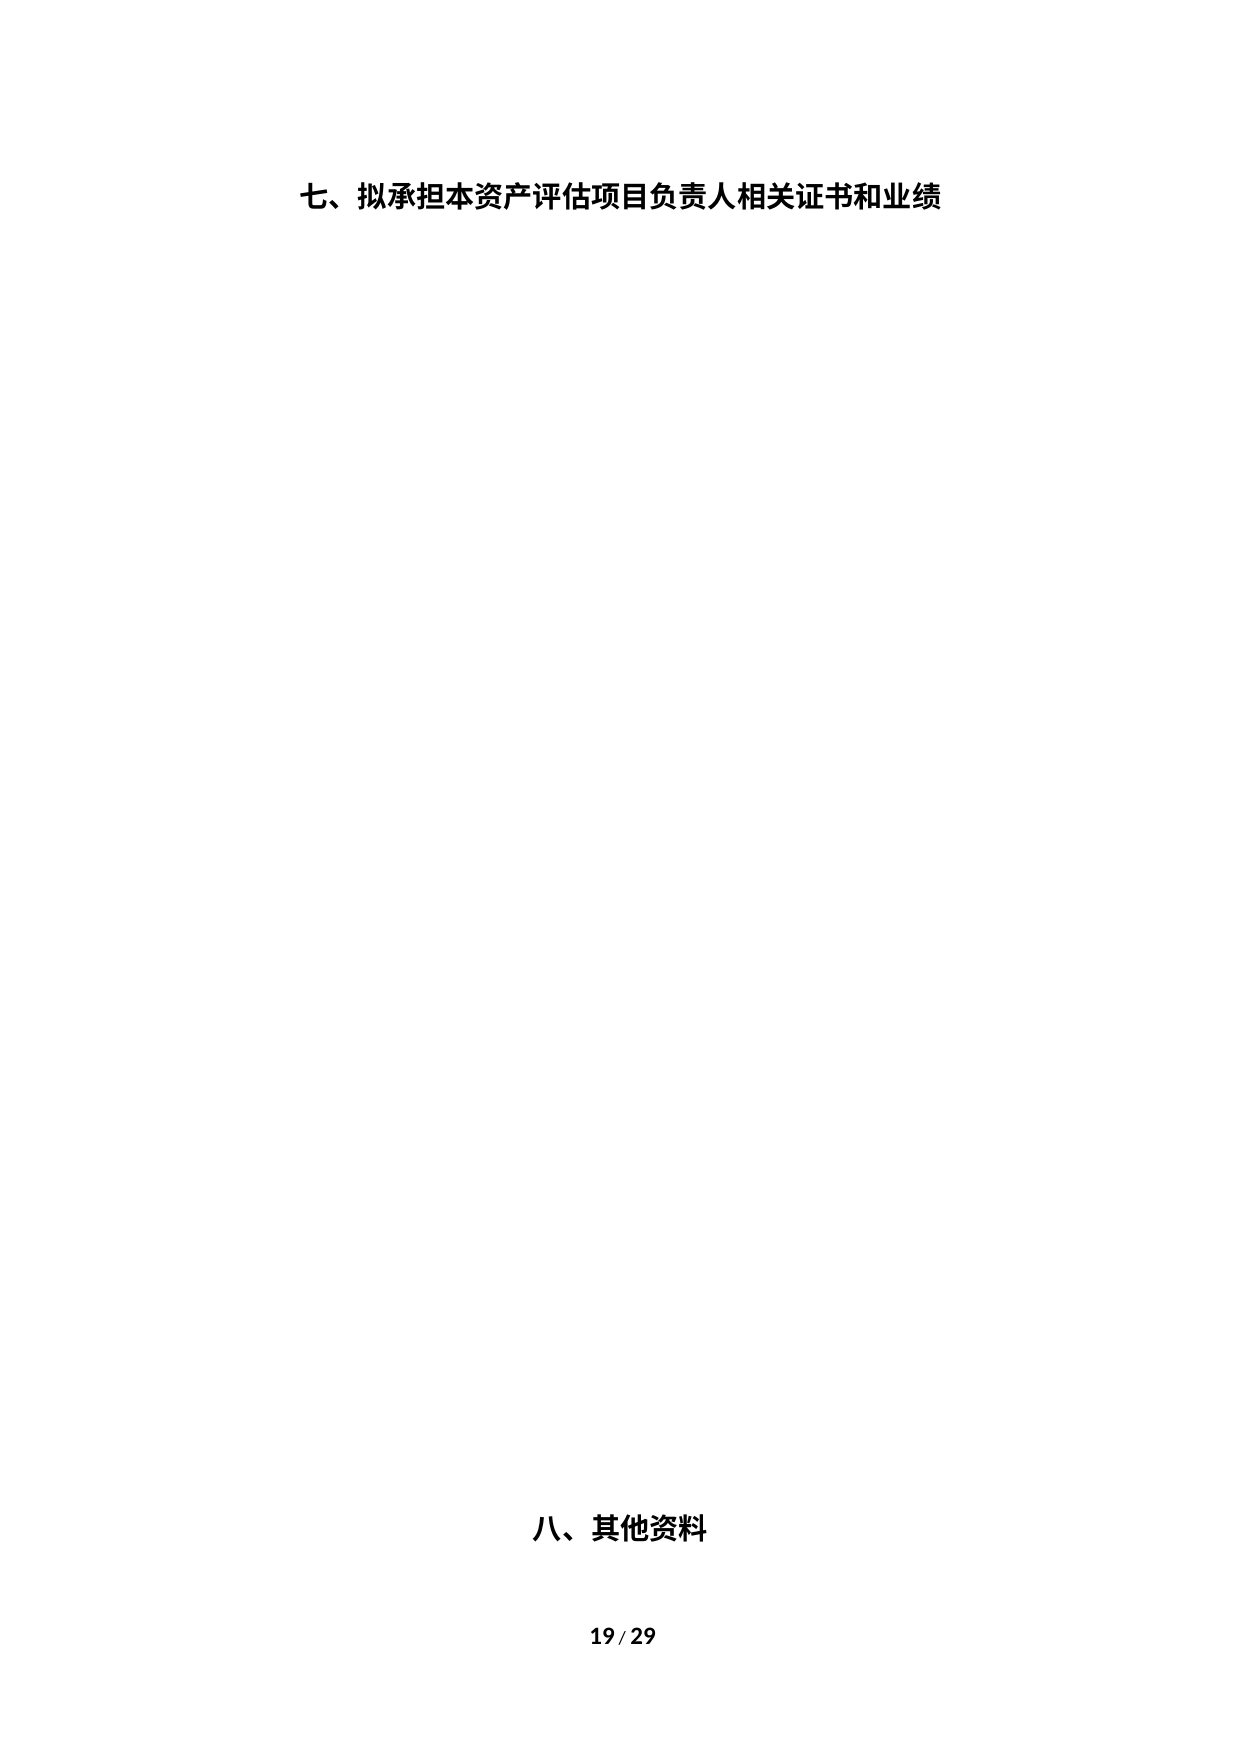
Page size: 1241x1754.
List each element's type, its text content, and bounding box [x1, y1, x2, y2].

text 八、其他资料 [187, 1494, 1053, 1559]
text 七、拟承担本资产评估项目负责人相关证书和业绩 [187, 162, 1053, 227]
